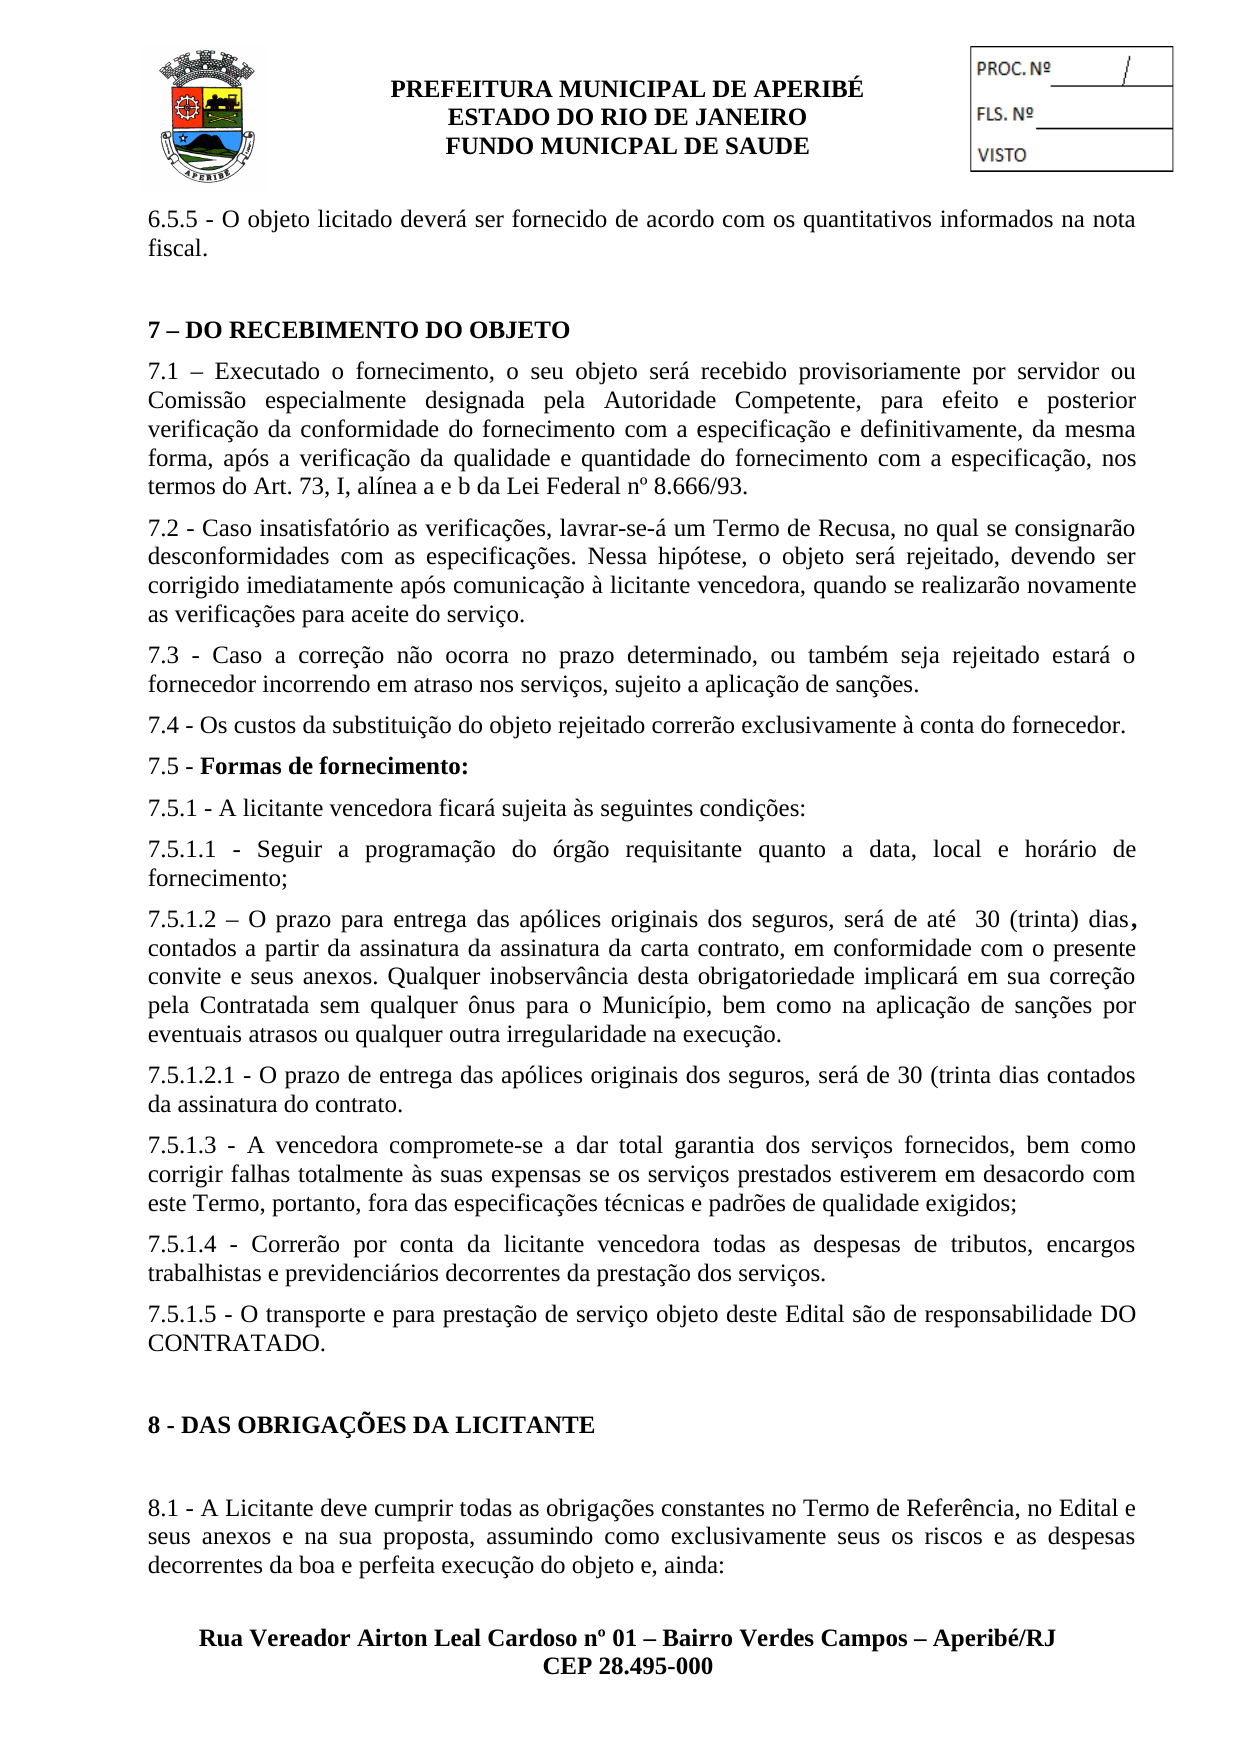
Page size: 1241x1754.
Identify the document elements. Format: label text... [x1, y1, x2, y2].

text 8 - DAS OBRIGAÇÕES DA LICITANTE [148, 1410, 1137, 1439]
text 7.5.1.2 – O prazo para entrega das apólices originais dos seguros, será de até 30 (trinta) dias, contados a partir da assinatura da assinatura da carta contrato, em conformidade com o presente convite e seus anexos. Qualquer inobservância desta obrigatoriedade implicará em sua correção pela Contratada sem qualquer ônus para o Município, bem como na aplicação de sanções por eventuais atrasos ou qualquer outra irregularidade na execução. [148, 904, 1137, 1048]
picture [970, 46, 1174, 172]
text 7 – DO RECEBIMENTO DO OBJETO [148, 315, 1137, 344]
text 7.5.1.5 - O transporte e para prestação de serviço objeto deste Edital são de responsabilidade DO CONTRATADO. [148, 1299, 1137, 1356]
text 7.5.1 - A licitante vencedora ficará sujeita às seguintes condições: [148, 793, 1137, 821]
text 8.1 - A Licitante deve cumprir todas as obrigações constantes no Termo de Referência, no Edital e seus anexos e na sua proposta, assumindo como exclusivamente seus os riscos e as despesas decorrentes da boa e perfeita execução do objeto e, ainda: [148, 1493, 1137, 1579]
text 7.5.1.3 - A vencedora compromete-se a dar total garantia dos serviços fornecidos, bem como corrigir falhas totalmente às suas expensas se os serviços prestados estiverem em desacordo com este Termo, portanto, fora das especificações técnicas e padrões de qualidade exigidos; [148, 1130, 1137, 1216]
text 6.5.5 - O objeto licitado deverá ser fornecido de acordo com os quantitativos informados na nota fiscal. [148, 204, 1137, 261]
text 7.4 - Os custos da substituição do objeto rejeitado correrão exclusivamente à conta do fornecedor. [148, 710, 1137, 739]
text 7.5.1.2.1 - O prazo de entrega das apólices originais dos seguros, será de 30 (trinta dias contados da assinatura do contrato. [148, 1060, 1137, 1118]
text 7.2 - Caso insatisfatório as verificações, lavrar-se-á um Termo de Recusa, no qual se consignarão desconformidades com as especificações. Nessa hipótese, o objeto será rejeitado, devendo ser corrigido imediatamente após comunicação à licitante vencedora, quando se realizarão novamente as verificações para aceite do serviço. [148, 513, 1137, 628]
picture [139, 46, 268, 191]
text 7.1 – Executado o fornecimento, o seu objeto será recebido provisoriamente por servidor ou Comissão especialmente designada pela Autoridade Competente, para efeito e posterior verificação da conformidade do fornecimento com a especificação e definitivamente, da mesma forma, após a verificação da qualidade e quantidade do fornecimento com a especificação, nos termos do Art. 73, I, alínea a e b da Lei Federal nº 8.666/93. [148, 356, 1137, 500]
text 7.3 - Caso a correção não ocorra no prazo determinado, ou também seja rejeitado estará o fornecedor incorrendo em atraso nos serviços, sujeito a aplicação de sanções. [148, 640, 1137, 698]
text 7.5 - Formas de fornecimento: [148, 751, 1137, 780]
text 7.5.1.4 - Correrão por conta da licitante vencedora todas as despesas de tributos, encargos trabalhistas e previdenciários decorrentes da prestação dos serviços. [148, 1229, 1137, 1286]
text 7.5.1.1 - Seguir a programação do órgão requisitante quanto a data, local e horário de fornecimento; [148, 834, 1137, 891]
